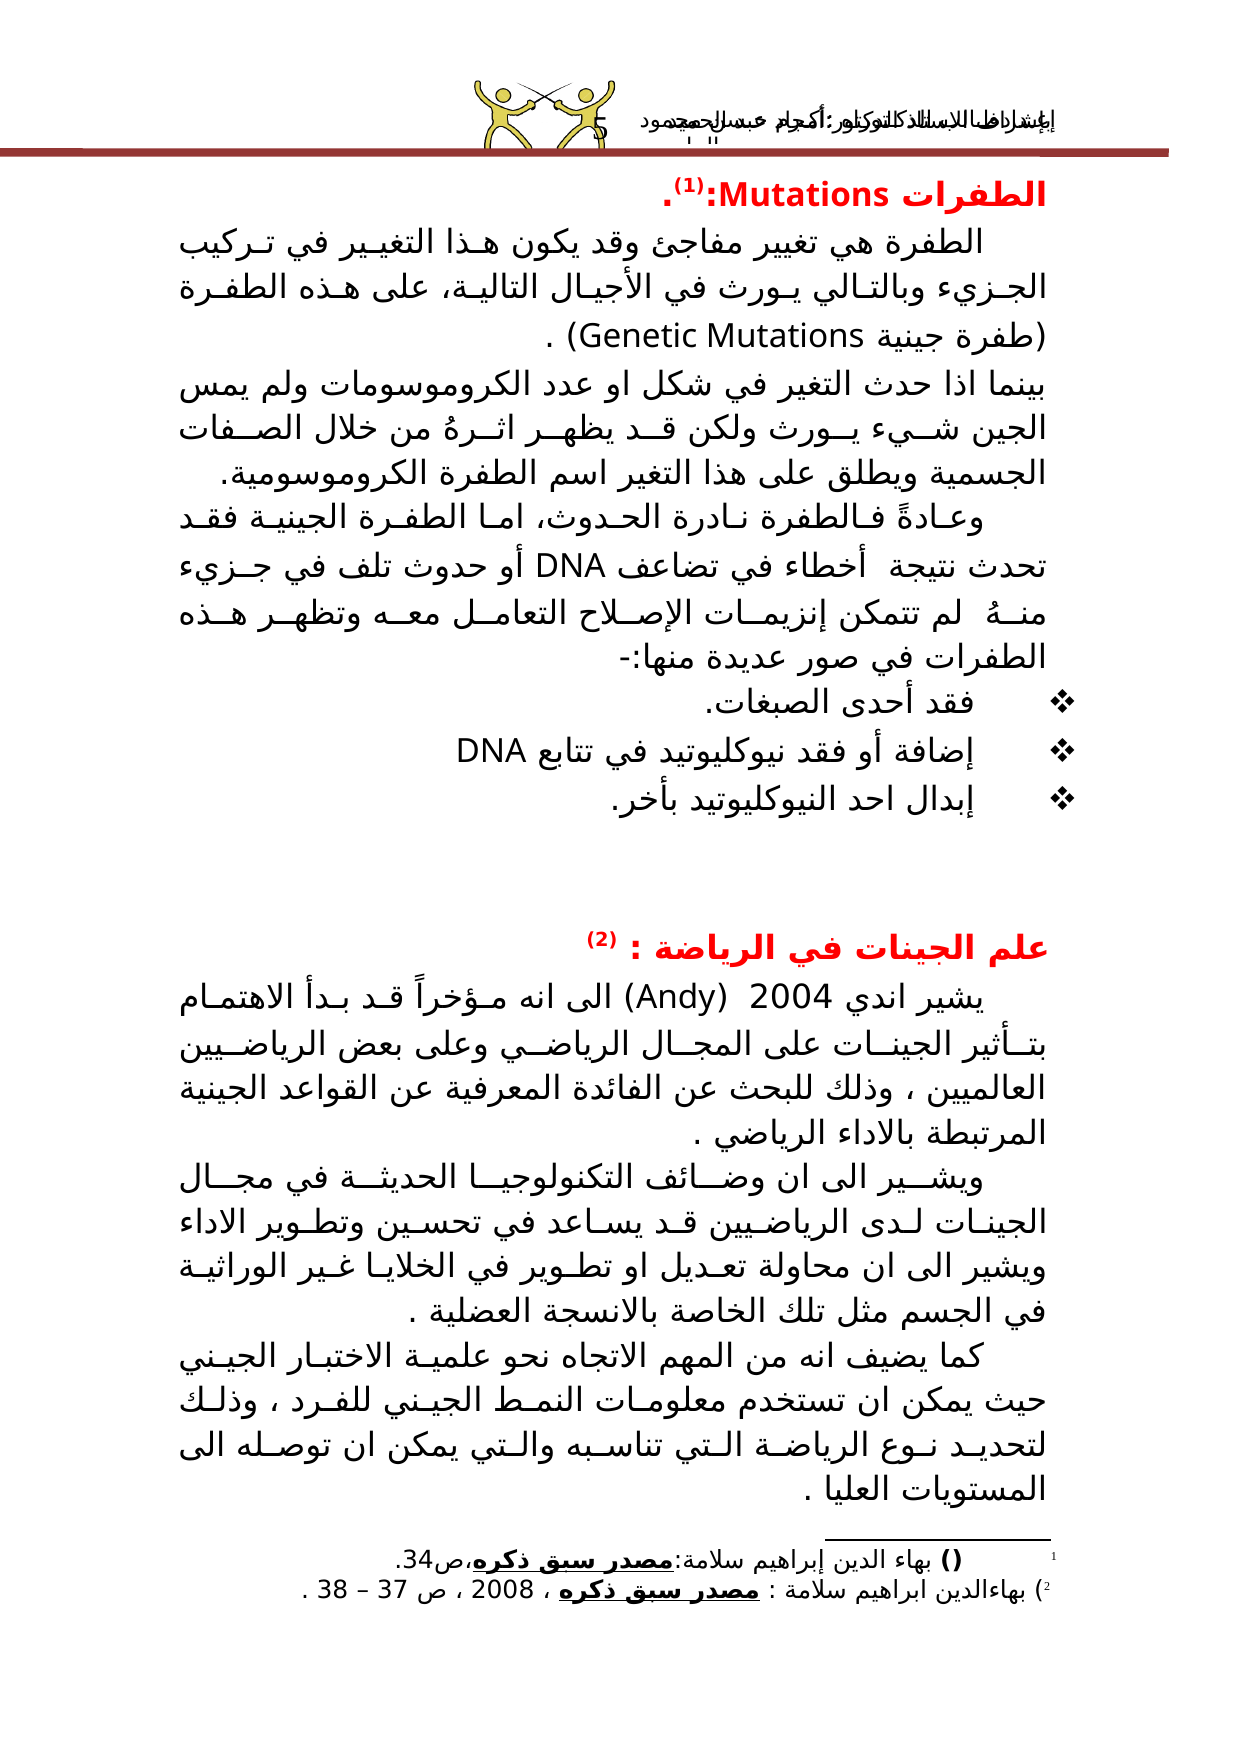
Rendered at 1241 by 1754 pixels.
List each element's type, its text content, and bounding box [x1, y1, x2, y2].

picture [467, 76, 617, 148]
text يشير اندي 2004 (Andy) الى انه مؤخراً قد بدأ الاهتمام بتأثير الجينات على المجال الرياضي وعلى بعض الرياضيين العالميين ، وذلك للبحث عن الفائدة المعرفية عن القواعد الجينية المرتبطة بالاداء الرياضي . [178, 973, 1047, 1152]
text وعادةً فالطفرة نادرة الحدوث، اما الطفرة الجينية فقد تحدث نتيجة أخطاء في تضاعف DNA أو حدوث تلف في جزيء منهُ لم تتمكن إنزيمات الإصلاح التعامل معه وتظهر هذه الطفرات في صور عديدة منها:- [178, 498, 1047, 677]
list إضافة أو فقد نيوكليوتيد في تتابع DNA [178, 727, 1047, 773]
text بينما اذا حدث التغير في شكل او عدد الكروموسومات ولم يمس الجين شيء يورث ولكن قد يظهر اثرهُ من خلال الصفات الجسمية ويطلق على هذا التغير اسم الطفرة الكروموسومية. [178, 364, 1047, 492]
text الطفرة هي تغيير مفاجئ وقد يكون هذا التغيير في تركيب الجزيء وبالتالي يورث في الأجيال التالية، على هذه الطفرة (طفرة جينية Genetic Mutations) . [178, 223, 1047, 357]
text الطفرات Mutations:(). [178, 170, 1047, 216]
text كما يضيف انه من المهم الاتجاه نحو علمية الاختبار الجيني حيث يمكن ان تستخدم معلومات النمط الجيني للفرد ، وذلك لتحديد نوع الرياضة التي تناسبه والتي يمكن ان توصله الى المستويات العليا . [178, 1336, 1047, 1509]
list إبدال احد النيوكليوتيد بأخر. [178, 779, 1047, 818]
list فقد أحدى الصبغات. [178, 683, 1047, 721]
text ويشير الى ان وضائف التكنولوجيا الحديثة في مجال الجينات لدى الرياضيين قد يساعد في تحسين وتطوير الاداء ويشير الى ان محاولة تعديل او تطوير في الخلايا غير الوراثية في الجسم مثل تلك الخاصة بالانسجة العضلية . [178, 1158, 1047, 1330]
text علم الجينات في الرياضة : () [178, 928, 1050, 967]
